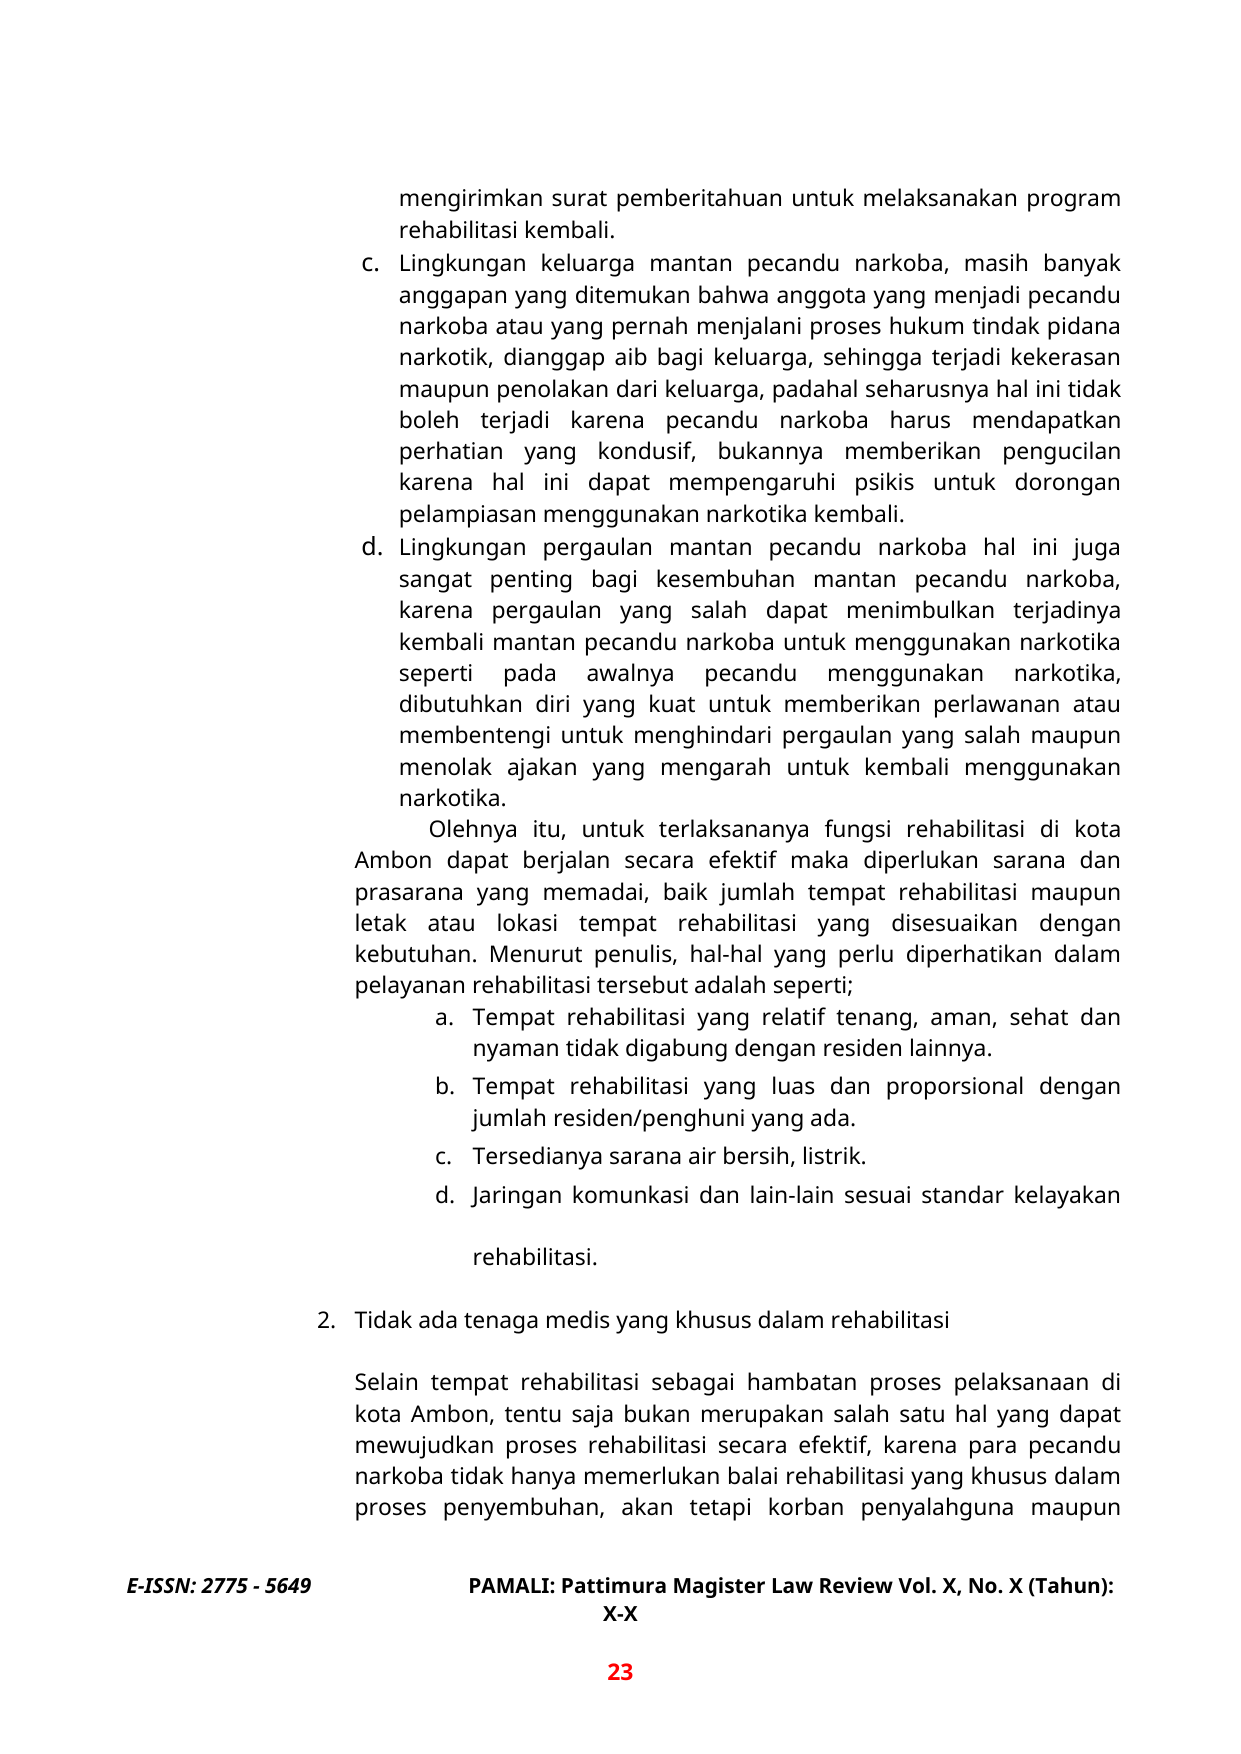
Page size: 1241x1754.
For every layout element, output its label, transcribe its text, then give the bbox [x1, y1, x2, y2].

list Olehnya itu, untuk terlaksananya fungsi rehabilitasi di kota Ambon dapat berjalan secara efektif maka diperlukan sarana dan prasarana yang memadai, baik jumlah tempat rehabilitasi maupun letak atau lokasi tempat rehabilitasi yang disesuaikan dengan kebutuhan. Menurut penulis, hal-hal yang perlu diperhatikan dalam pelayanan rehabilitasi tersebut adalah seperti; [354, 813, 1122, 1000]
list Tidak ada tenaga medis yang khusus dalam rehabilitasi [317, 1304, 1122, 1335]
list Lingkungan pergaulan mantan pecandu narkoba hal ini juga sangat penting bagi kesembuhan mantan pecandu narkoba, karena pergaulan yang salah dapat menimbulkan terjadinya kembali mantan pecandu narkoba untuk menggunakan narkotika seperti pada awalnya pecandu menggunakan narkotika, dibutuhkan diri yang kuat untuk memberikan perlawanan atau membentengi untuk menghindari pergaulan yang salah maupun menolak ajakan yang mengarah untuk kembali menggunakan narkotika. [361, 529, 1122, 813]
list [361, 182, 1122, 245]
list Tempat rehabilitasi yang luas dan proporsional dengan jumlah residen/penghuni yang ada. [435, 1070, 1122, 1133]
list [354, 1366, 1122, 1523]
list Jaringan komunkasi dan lain-lain sesuai standar kelayakan rehabilitasi. [435, 1179, 1122, 1273]
list Lingkungan keluarga mantan pecandu narkoba, masih banyak anggapan yang ditemukan bahwa anggota yang menjadi pecandu narkoba atau yang pernah menjalani proses hukum tindak pidana narkotik, dianggap aib bagi keluarga, sehingga terjadi kekerasan maupun penolakan dari keluarga, padahal seharusnya hal ini tidak boleh terjadi karena pecandu narkoba harus mendapatkan perhatian yang kondusif, bukannya memberikan pengucilan karena hal ini dapat mempengaruhi psikis untuk dorongan pelampiasan menggunakan narkotika kembali. [361, 245, 1122, 529]
list Tempat rehabilitasi yang relatif tenang, aman, sehat dan nyaman tidak digabung dengan residen lainnya. [435, 1000, 1122, 1063]
list Tersedianya sarana air bersih, listrik. [435, 1140, 1122, 1171]
